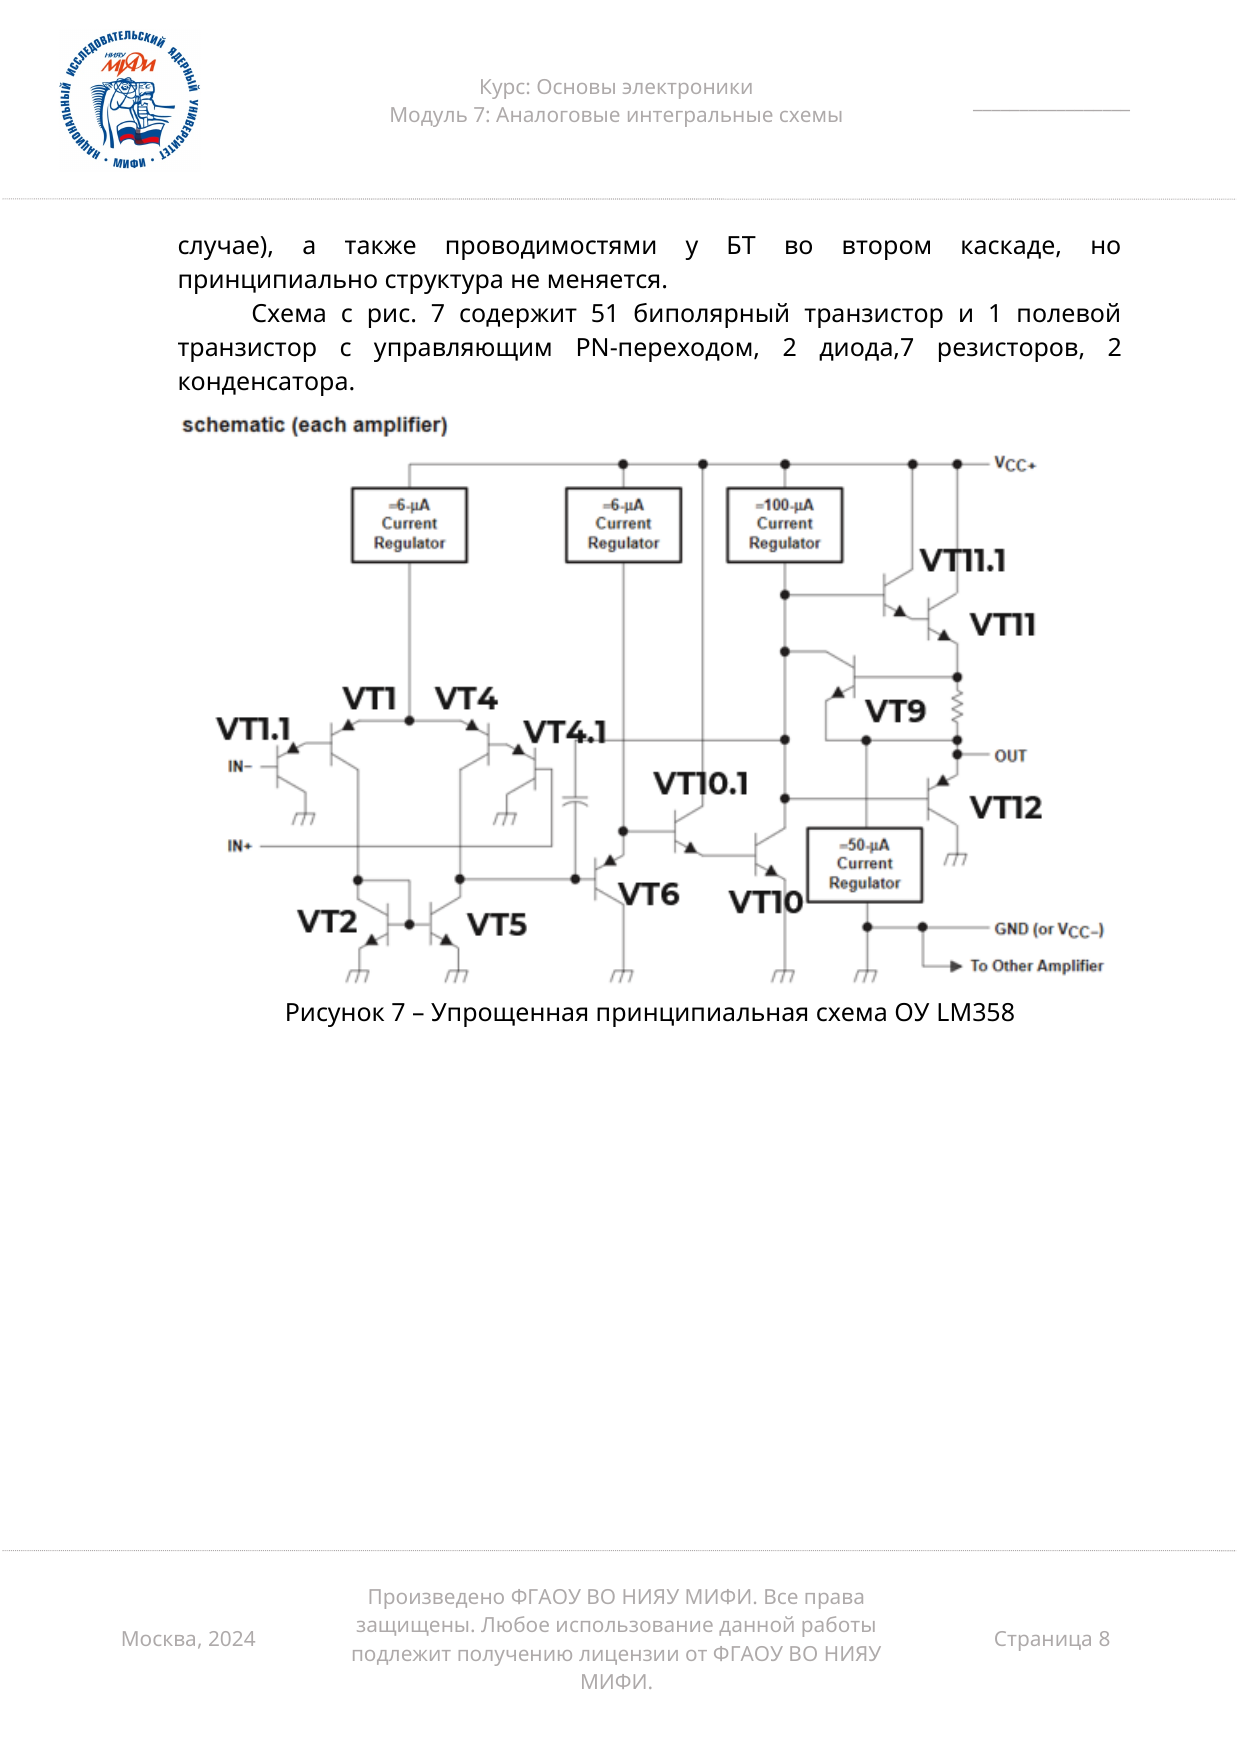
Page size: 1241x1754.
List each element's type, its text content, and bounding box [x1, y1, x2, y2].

picture [58, 29, 202, 172]
text Схема с рис. 7 содержит 51 биполярный транзистор и 1 полевой транзистор с управляющим PN-переходом, 2 диода,7 резисторов, 2 конденсатора. [177, 296, 1122, 398]
picture [177, 398, 1139, 995]
text Рисунок 7 – Упрощенная принципиальная схема ОУ LM358 [177, 995, 1122, 1029]
